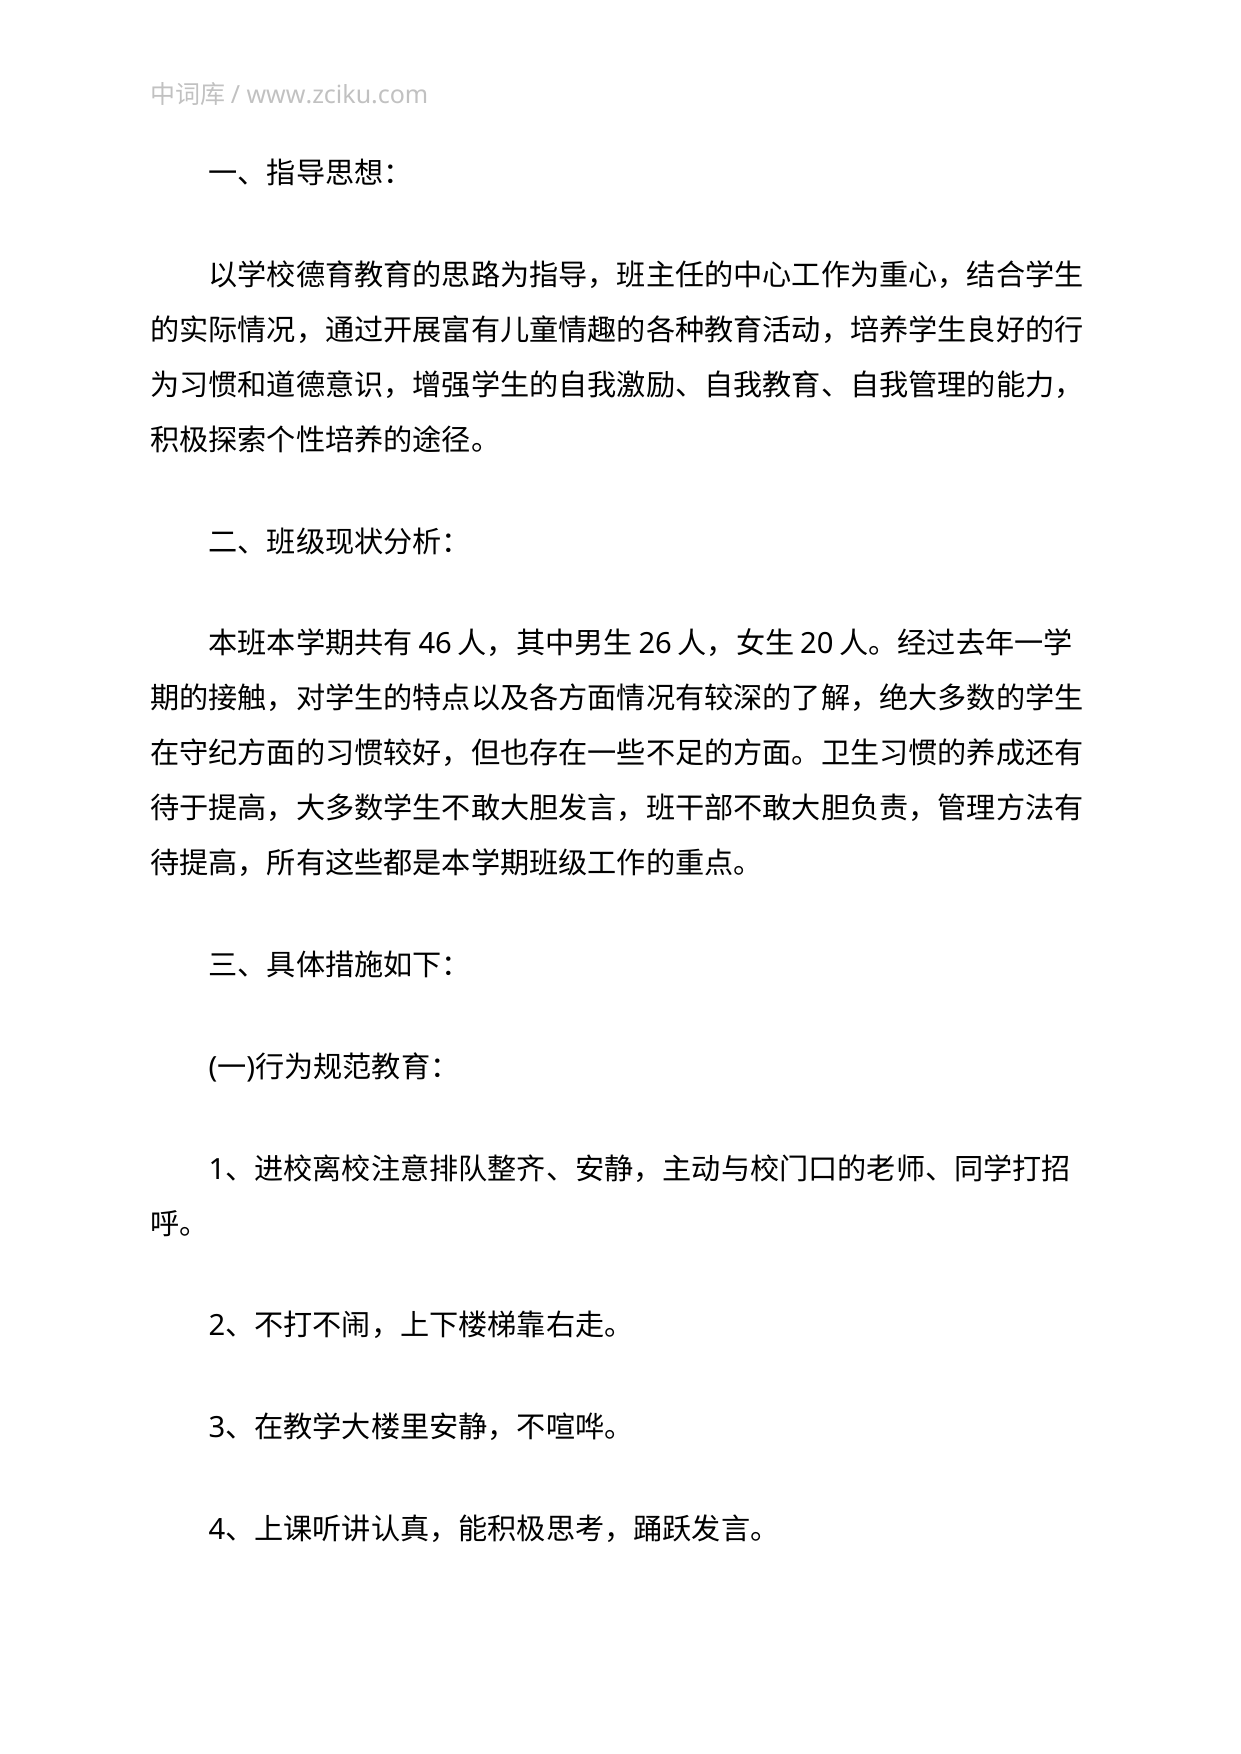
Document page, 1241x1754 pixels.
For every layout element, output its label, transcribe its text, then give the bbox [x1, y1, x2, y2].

text 以学校德育教育的思路为指导，班主任的中心工作为重心，结合学生的实际情况，通过开展富有儿童情趣的各种教育活动，培养学生良好的行为习惯和道德意识，增强学生的自我激励、自我教育、自我管理的能力，积极探索个性培养的途径。 [150, 252, 1090, 459]
text 二、班级现状分析： [150, 518, 1090, 561]
text 1、进校离校注意排队整齐、安静，主动与校门口的老师、同学打招呼。 [150, 1145, 1090, 1242]
text 一、指导思想： [150, 150, 1090, 192]
text 4、上课听讲认真，能积极思考，踊跃发言。 [150, 1506, 1090, 1548]
text 本班本学期共有46人，其中男生26人，女生20人。经过去年一学期的接触，对学生的特点以及各方面情况有较深的了解，绝大多数的学生在守纪方面的习惯较好，但也存在一些不足的方面。卫生习惯的养成还有待于提高，大多数学生不敢大胆发言，班干部不敢大胆负责，管理方法有待提高，所有这些都是本学期班级工作的重点。 [150, 620, 1090, 882]
text 三、具体措施如下： [150, 941, 1090, 984]
text 3、在教学大楼里安静，不喧哗。 [150, 1404, 1090, 1446]
text 2、不打不闹，上下楼梯靠右走。 [150, 1302, 1090, 1344]
text (一)行为规范教育： [150, 1043, 1090, 1086]
